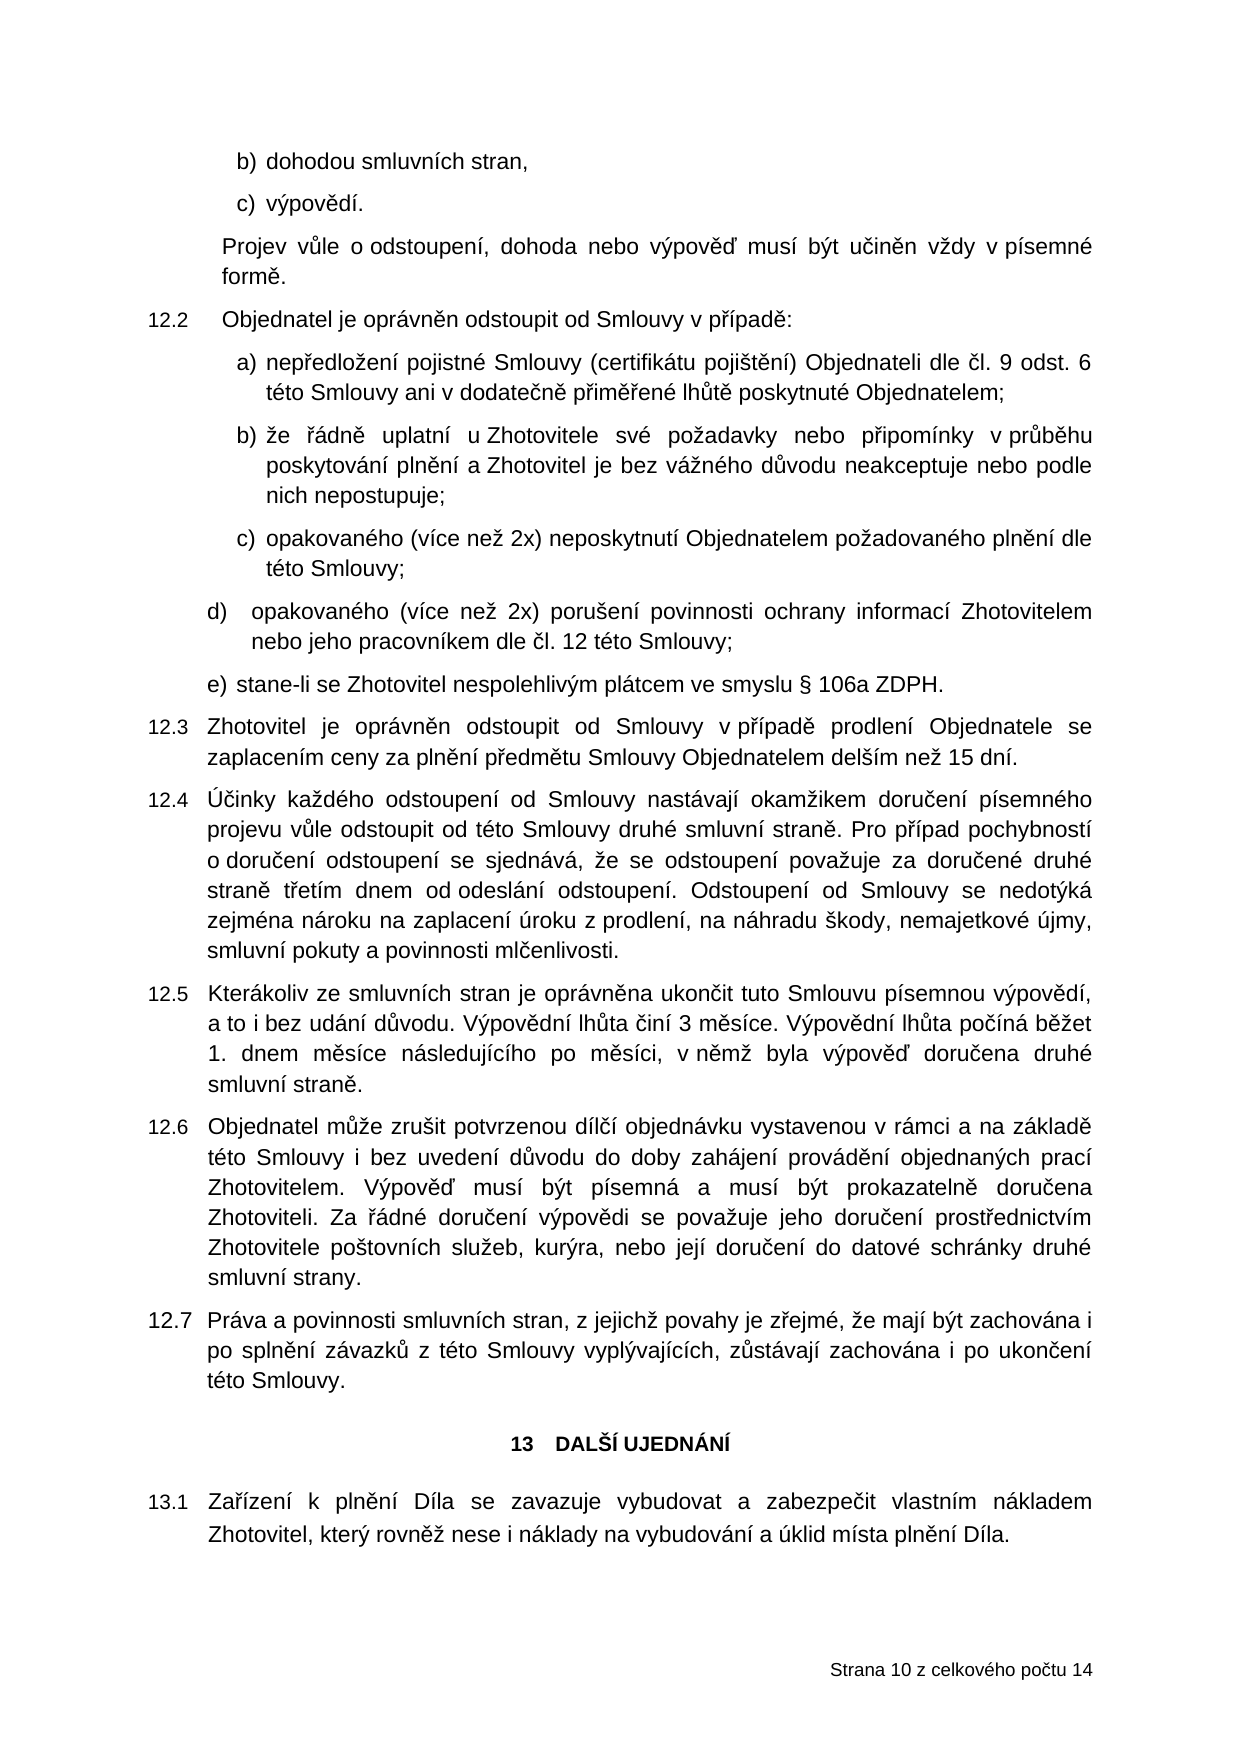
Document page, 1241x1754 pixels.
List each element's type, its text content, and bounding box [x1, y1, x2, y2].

list opakovaného (více než 2x) neposkytnutí Objednatelem požadovaného plnění dle této Smlouvy; [236, 525, 1092, 581]
list výpovědí. [236, 190, 1092, 217]
list dohodou smluvních stran, [236, 148, 1092, 174]
subtitle Kterákoliv ze smluvních stran je oprávněna ukončit tuto Smlouvu písemnou výpovědí, a to i bez udání důvodu. Výpovědní lhůta činí 3 měsíce. Výpovědní lhůta počíná běžet 1. dnem měsíce následujícího po měsíci, v němž byla výpověď doručena druhé smluvní straně. [148, 980, 1092, 1097]
list opakovaného (více než 2x) porušení povinnosti ochrany informací Zhotovitelem nebo jeho pracovníkem dle čl. 12 této Smlouvy; [207, 598, 1092, 654]
list nepředložení pojistné Smlouvy (certifikátu pojištění) Objednateli dle čl. 9 odst. 6 této Smlouvy ani v dodatečně přiměřené lhůtě poskytnuté Objednatelem; [236, 349, 1092, 405]
text 12.2 Objednatel je oprávněn odstoupit od Smlouvy v případě: [148, 306, 1092, 332]
text 12.3 Zhotovitel je oprávněn odstoupit od Smlouvy v případě prodlení Objednatele se zaplacením ceny za plnění předmětu Smlouvy Objednatelem delším než 15 dní. [148, 713, 1092, 770]
text Projev vůle o odstoupení, dohoda nebo výpověď musí být učiněn vždy v písemné formě. [222, 233, 1092, 290]
subtitle 12.7 Práva a povinnosti smluvních stran, z jejichž povahy je zřejmé, že mají být zachována i po splnění závazků z této Smlouvy vyplývajících, zůstávají zachována i po ukončení této Smlouvy. [148, 1307, 1092, 1394]
subtitle Další Ujednání [148, 1423, 1092, 1456]
text 12.4 Účinky každého odstoupení od Smlouvy nastávají okamžikem doručení písemného projevu vůle odstoupit od této Smlouvy druhé smluvní straně. Pro případ pochybností o doručení odstoupení se sjednává, že se odstoupení považuje za doručené druhé straně třetím dnem od odeslání odstoupení. Odstoupení od Smlouvy se nedotýká zejména nároku na zaplacení úroku z prodlení, na náhradu škody, nemajetkové újmy, smluvní pokuty a povinnosti mlčenlivosti. [148, 786, 1092, 964]
list stane-li se Zhotovitel nespolehlivým plátcem ve smyslu § 106a ZDPH. [207, 671, 1092, 697]
list že řádně uplatní u Zhotovitele své požadavky nebo připomínky v průběhu poskytování plnění a Zhotovitel je bez vážného důvodu neakceptuje nebo podle nich nepostupuje; [236, 422, 1092, 508]
text 12.6 Objednatel může zrušit potvrzenou dílčí objednávku vystavenou v rámci a na základě této Smlouvy i bez uvedení důvodu do doby zahájení provádění objednaných prací Zhotovitelem. Výpověď musí být písemná a musí být prokazatelně doručena Zhotoviteli. Za řádné doručení výpovědi se považuje jeho doručení prostřednictvím Zhotovitele poštovních služeb, kurýra, nebo její doručení do datové schránky druhé smluvní strany. [148, 1113, 1092, 1291]
subtitle Zařízení k plnění Díla se zavazuje vybudovat a zabezpečit vlastním nákladem Zhotovitel, který rovněž nese i náklady na vybudování a úklid místa plnění Díla. [148, 1481, 1092, 1548]
